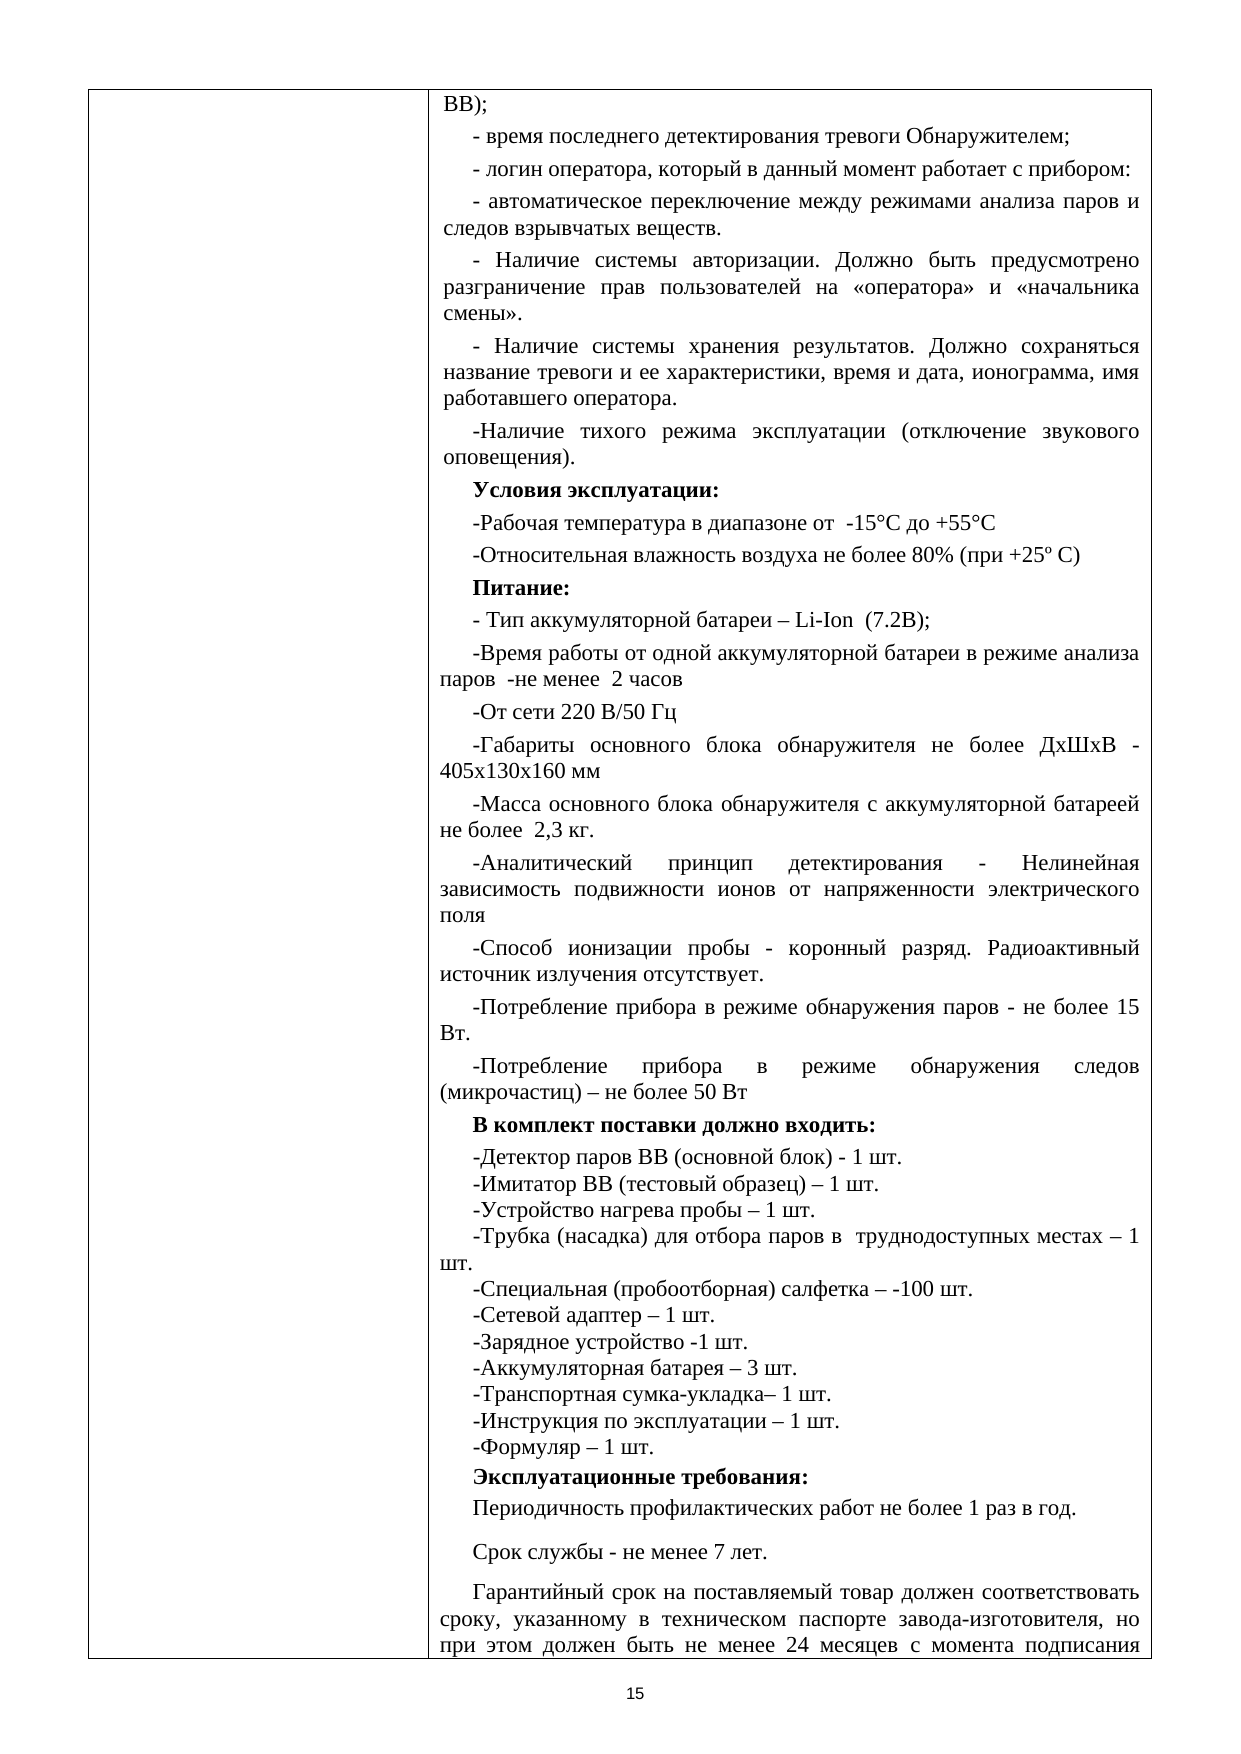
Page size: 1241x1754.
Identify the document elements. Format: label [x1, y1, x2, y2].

table_header [429, 90, 1151, 1657]
table_header [89, 90, 428, 1657]
